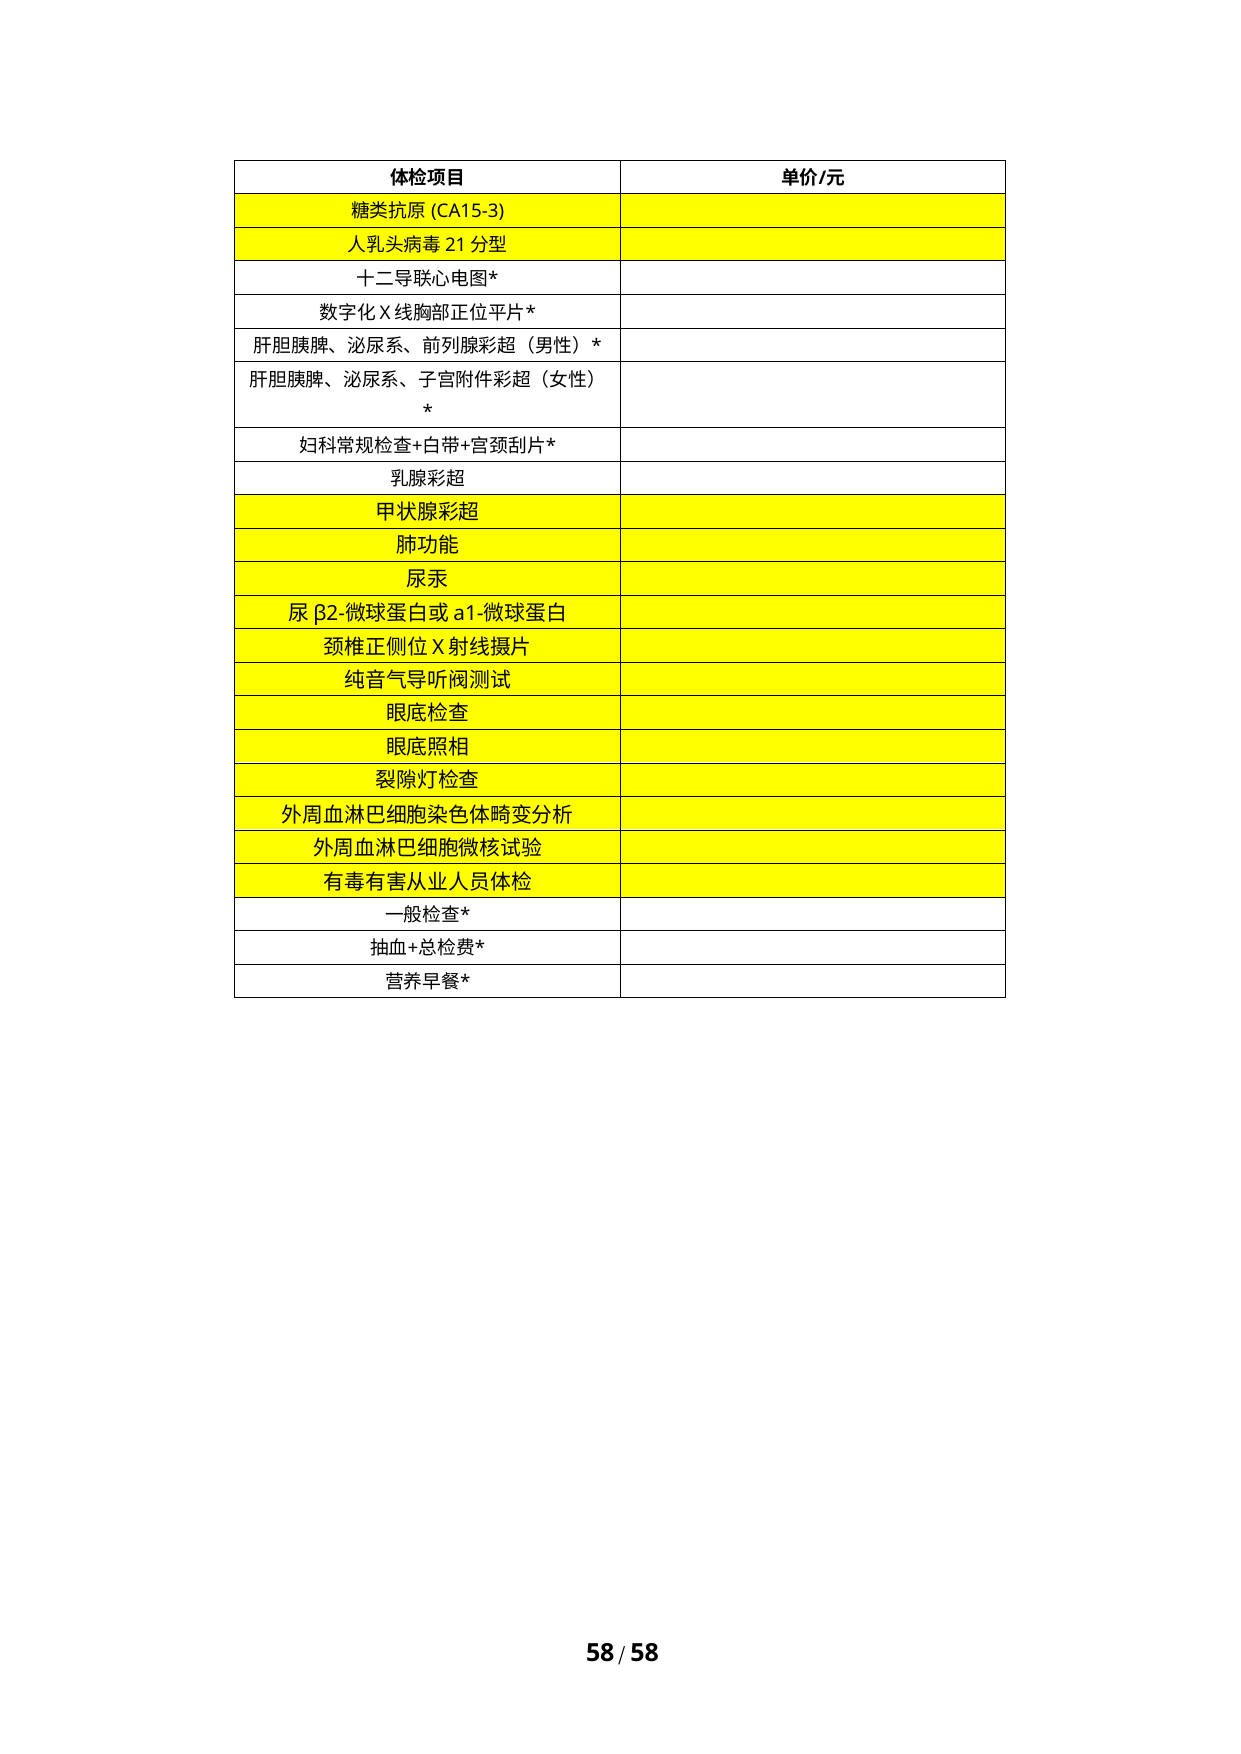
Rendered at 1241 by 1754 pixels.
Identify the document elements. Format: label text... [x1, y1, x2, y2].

table_cell [621, 730, 1005, 762]
table_cell [621, 428, 1005, 461]
table_cell [621, 663, 1005, 695]
table_cell [621, 596, 1005, 628]
table_cell [621, 562, 1005, 595]
table_header 体检项目 [235, 161, 620, 193]
table_cell [621, 931, 1005, 964]
table_header 单价/元 [621, 161, 1005, 193]
table_cell 营养早餐* [235, 965, 620, 997]
table_cell 外周血淋巴细胞染色体畸变分析 [235, 797, 620, 829]
table_cell [621, 495, 1005, 528]
table_cell 颈椎正侧位X射线摄片 [235, 629, 620, 662]
table_cell 纯音气导听阀测试 [235, 663, 620, 695]
table_cell [621, 362, 1005, 427]
table_cell 裂隙灯检查 [235, 764, 620, 796]
table_cell 尿汞 [235, 562, 620, 595]
table_cell 抽血+总检费* [235, 931, 620, 964]
table_cell 甲状腺彩超 [235, 495, 620, 528]
table_cell [621, 797, 1005, 829]
table_cell [621, 965, 1005, 997]
table_cell 人乳头病毒21分型 [235, 228, 620, 260]
table_cell 肝胆胰脾、泌尿系、子宫附件彩超（女性）* [235, 362, 620, 427]
table_cell 妇科常规检查+白带+宫颈刮片* [235, 428, 620, 461]
table_cell 尿β2-微球蛋白或a1-微球蛋白 [235, 596, 620, 628]
table_cell [621, 629, 1005, 662]
table_cell 一般检查* [235, 898, 620, 930]
table_cell 肝胆胰脾、泌尿系、前列腺彩超（男性）* [235, 329, 620, 361]
table_cell [621, 194, 1005, 227]
table_cell 乳腺彩超 [235, 462, 620, 494]
table_cell [621, 228, 1005, 260]
table_cell 十二导联心电图* [235, 261, 620, 294]
table_cell [621, 831, 1005, 863]
table_cell [621, 864, 1005, 897]
table_cell [621, 529, 1005, 561]
table_cell [621, 898, 1005, 930]
table_cell 肺功能 [235, 529, 620, 561]
table_cell [621, 329, 1005, 361]
table_cell [621, 295, 1005, 327]
table_cell 数字化X线胸部正位平片* [235, 295, 620, 327]
table_cell 外周血淋巴细胞微核试验 [235, 831, 620, 863]
table_cell [621, 261, 1005, 294]
table_cell 眼底照相 [235, 730, 620, 762]
table_cell [621, 764, 1005, 796]
table_cell 有毒有害从业人员体检 [235, 864, 620, 897]
table_cell 糖类抗原 (CA15-3) [235, 194, 620, 227]
table_cell 眼底检查 [235, 696, 620, 729]
table_cell [621, 462, 1005, 494]
table_cell [621, 696, 1005, 729]
